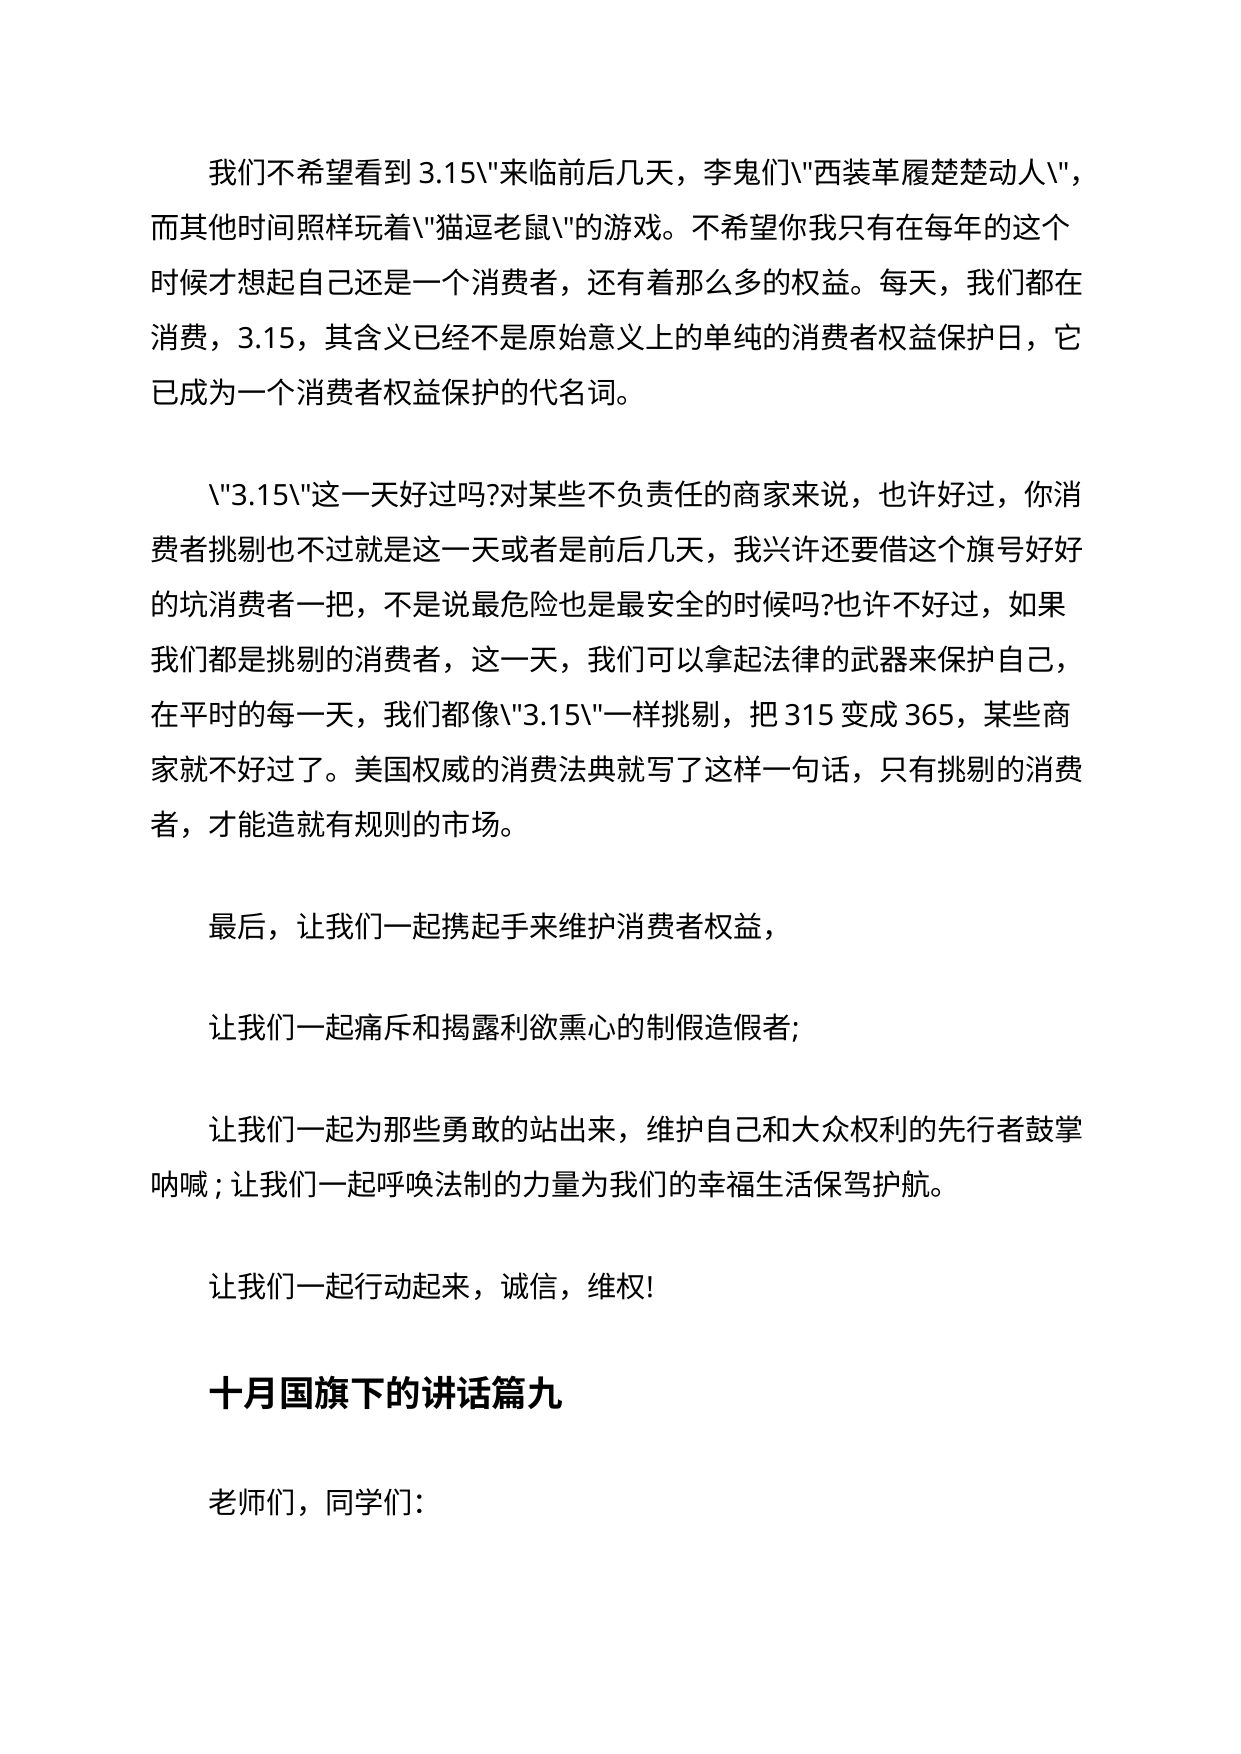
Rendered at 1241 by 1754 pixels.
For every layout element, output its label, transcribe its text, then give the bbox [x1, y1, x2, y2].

text 我们不希望看到3.15\"来临前后几天，李鬼们\"西装革履楚楚动人\"，而其他时间照样玩着\"猫逗老鼠\"的游戏。不希望你我只有在每年的这个时候才想起自己还是一个消费者，还有着那么多的权益。每天，我们都在消费，3.15，其含义已经不是原始意义上的单纯的消费者权益保护日，它 已成为一个消费者权益保护的代名词。 [150, 150, 1090, 412]
text 让我们一起行动起来，诚信，维权! [150, 1264, 1090, 1306]
text 最后，让我们一起携起手来维护消费者权益， [150, 903, 1090, 945]
text 让我们一起痛斥和揭露利欲熏心的制假造假者; [150, 1005, 1090, 1047]
text 十月国旗下的讲话篇九 [150, 1366, 1090, 1417]
text 老师们，同学们： [150, 1479, 1090, 1521]
text 让我们一起为那些勇敢的站出来，维护自己和大众权利的先行者鼓掌呐喊 ; 让我们一起呼唤法制的力量为我们的幸福生活保驾护航。 [150, 1107, 1090, 1204]
text \"3.15\"这一天好过吗?对某些不负责任的商家来说，也许好过，你消费者挑剔也不过就是这一天或者是前后几天，我兴许还要借这个旗号好好的坑消费者一把，不是说最危险也是最安全的时候吗?也许不好过，如果我们都是挑剔的消费者，这一天，我们可以拿起法律的武器来保护自己，在平时的每一天，我们都像\"3.15\"一样挑剔，把315变成365，某些商家就不好过了。美国权威的消费法典就写了这样一句话，只有挑剔的消费者，才能造就有规则的市场。 [150, 472, 1090, 844]
